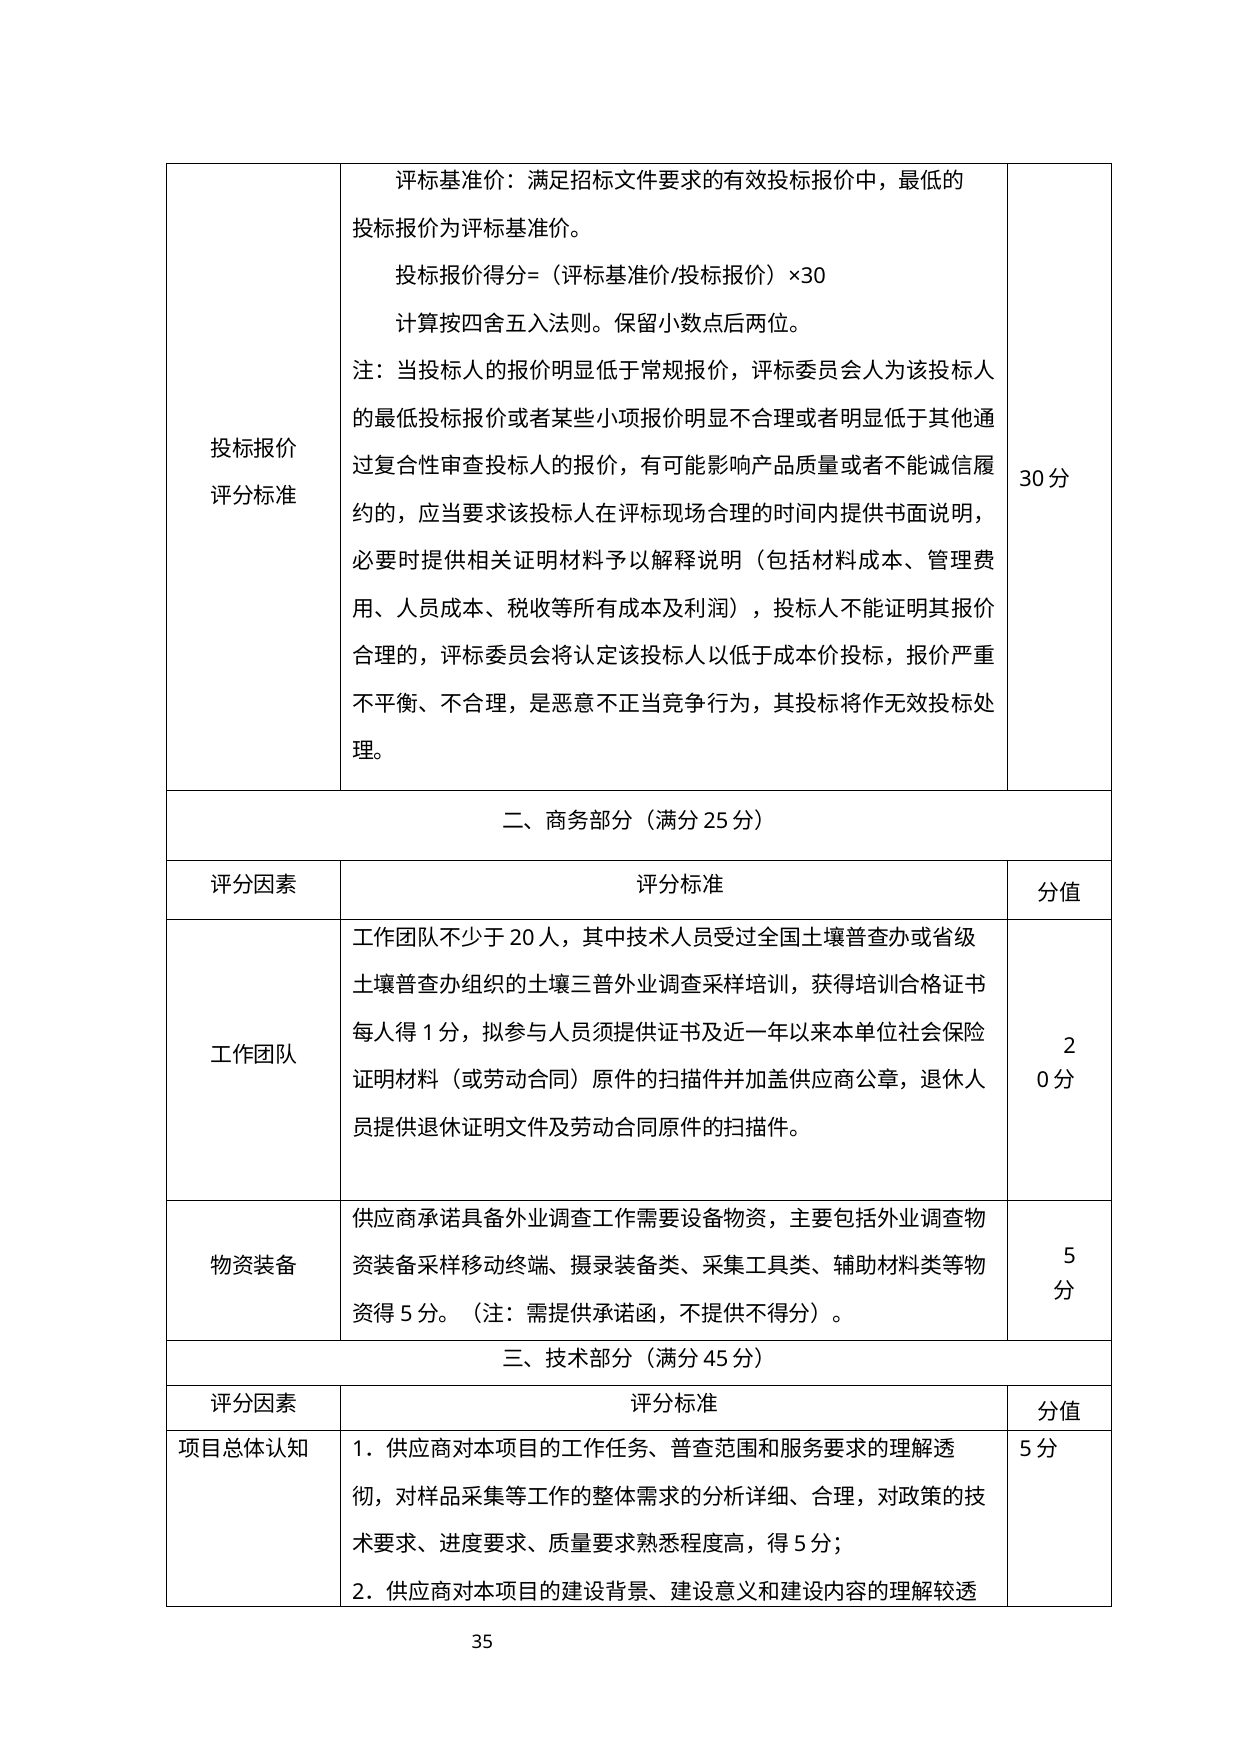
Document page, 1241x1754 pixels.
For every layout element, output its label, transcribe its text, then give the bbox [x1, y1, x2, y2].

table_cell 物资装备 [167, 1201, 340, 1340]
table_cell 评分因素 [167, 861, 340, 918]
table_cell 30分 [1008, 164, 1111, 790]
table_cell 评标基准价：满足招标文件要求的有效投标报价中，最低的投标报价为评标基准价。 投标报价得分=（评标基准价/投标报价）×30 计算按四舍五入法则。保留小数点后两位。 注：当投标人的报价明显低于常规报价，评标委员会人为该投标人的最低投标报价或者某些小项报价明显不合理或者明显低于其他通过复合性审查投标人的报价，有可能影响产品质量或者不能诚信履约的，应当要求该投标人在评标现场合理的时间内提供书面说明，必要时提供相关证明材料予以解释说明（包括材料成本、管理费用、人员成本、税收等所有成本及利润），投标人不能证明其报价合理的，评标委员会将认定该投标人以低于成本价投标，报价严重不平衡、不合理，是恶意不正当竞争行为，其投标将作无效投标处理。 [341, 164, 1007, 790]
table_cell 评分因素 [167, 1386, 340, 1430]
table_cell 三、技术部分（满分45分） [167, 1341, 1111, 1385]
table_cell 5分 [1008, 1431, 1111, 1606]
table_cell 评分标准 [341, 1386, 1007, 1430]
table_cell 分值 [1008, 1386, 1111, 1430]
table_cell 评分标准 [341, 861, 1007, 918]
table_cell 工作团队 [167, 920, 340, 1199]
table_cell 工作团队不少于20人，其中技术人员受过全国土壤普查办或省级土壤普查办组织的土壤三普外业调查采样培训，获得培训合格证书每人得1分，拟参与人员须提供证书及近一年以来本单位社会保险证明材料（或劳动合同）原件的扫描件并加盖供应商公章，退休人员提供退休证明文件及劳动合同原件的扫描件。 [341, 920, 1007, 1199]
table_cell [341, 1431, 1007, 1606]
table_cell 二、商务部分（满分25分） [167, 791, 1111, 860]
table_cell 项目总体认知 [167, 1431, 340, 1606]
table_cell 投标报价 评分标准 [167, 164, 340, 790]
table_cell 供应商承诺具备外业调查工作需要设备物资，主要包括外业调查物资装备采样移动终端、摄录装备类、采集工具类、辅助材料类等物资得5分。（注：需提供承诺函，不提供不得分）。 [341, 1201, 1007, 1340]
table_cell 分值 [1008, 861, 1111, 918]
table_cell 5分 [1008, 1201, 1111, 1340]
table_cell 20分 [1008, 920, 1111, 1199]
